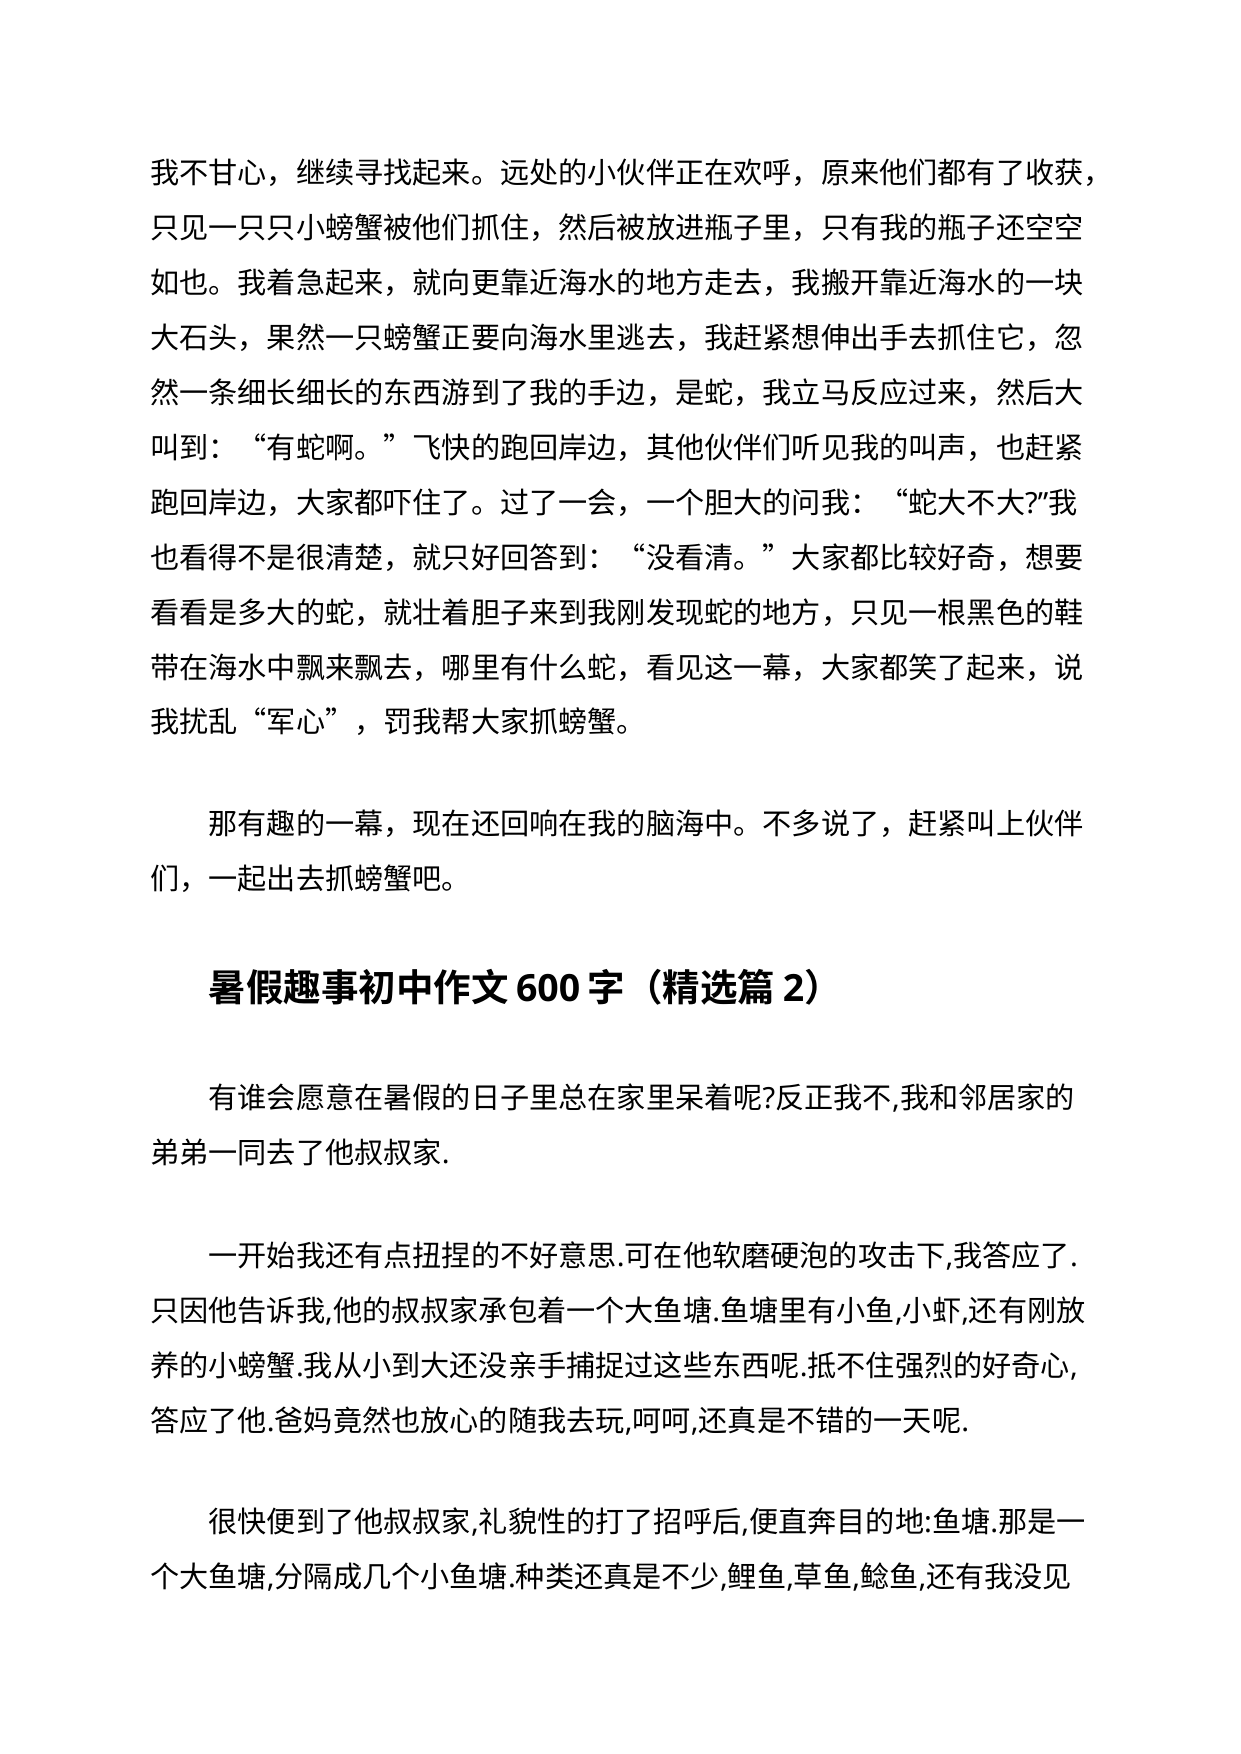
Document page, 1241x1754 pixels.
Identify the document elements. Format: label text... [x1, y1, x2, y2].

text 那有趣的一幕，现在还回响在我的脑海中。不多说了，赶紧叫上伙伴们，一起出去抓螃蟹吧。 [150, 801, 1090, 898]
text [150, 150, 1090, 741]
text 有谁会愿意在暑假的日子里总在家里呆着呢?反正我不,我和邻居家的弟弟一同去了他叔叔家. [150, 1075, 1090, 1172]
text 暑假趣事初中作文600字（精选篇2） [150, 957, 1090, 1012]
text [150, 1499, 1090, 1596]
text 一开始我还有点扭捏的不好意思.可在他软磨硬泡的攻击下,我答应了.只因他告诉我,他的叔叔家承包着一个大鱼塘.鱼塘里有小鱼,小虾,还有刚放养的小螃蟹.我从小到大还没亲手捕捉过这些东西呢.抵不住强烈的好奇心,答应了他.爸妈竟然也放心的随我去玩,呵呵,还真是不错的一天呢. [150, 1232, 1090, 1439]
